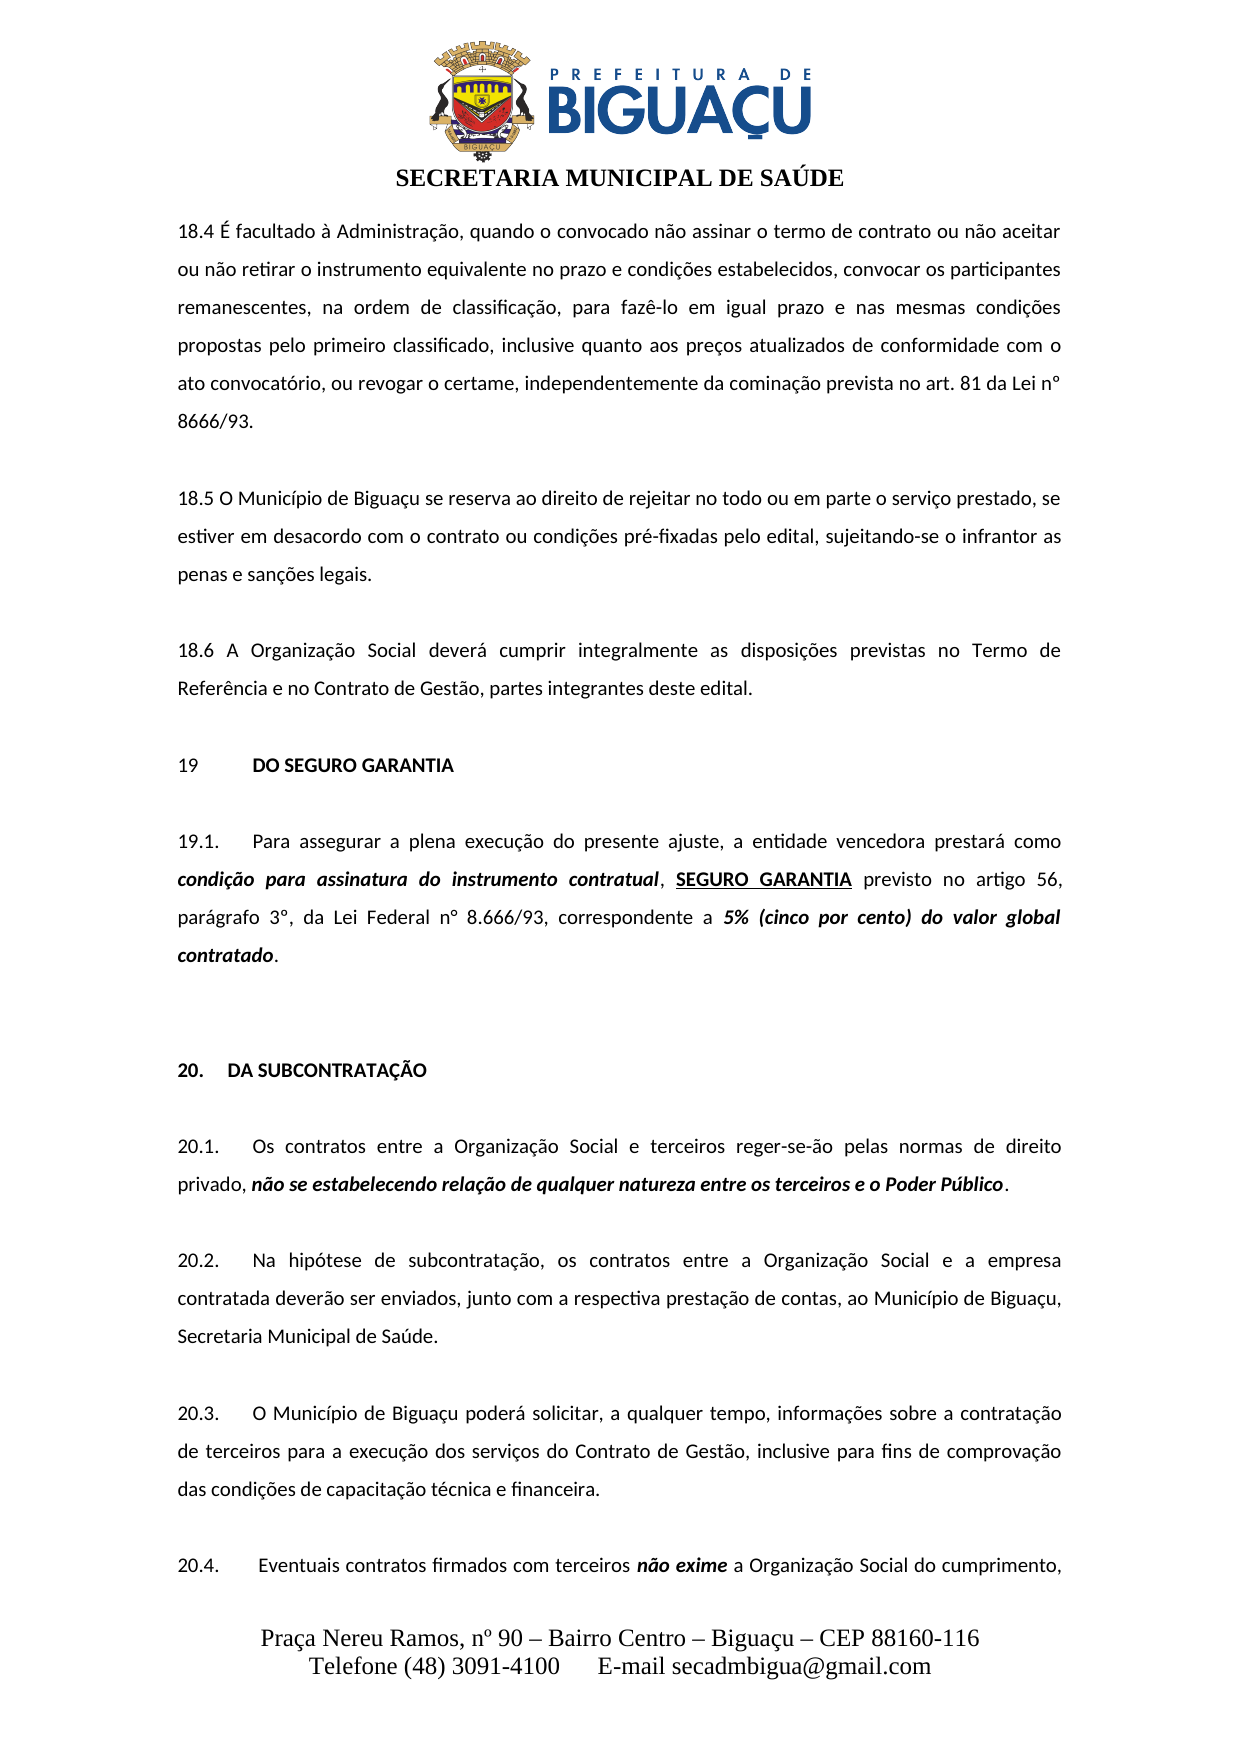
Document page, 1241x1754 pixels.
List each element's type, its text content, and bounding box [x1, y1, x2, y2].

list DA SUBCONTRATAÇÃO [177, 1057, 1063, 1082]
list Os contratos entre a Organização Social e terceiros reger-se-ão pelas normas de direito privado, não se estabelecendo relação de qualquer natureza entre os terceiros e o Poder Público. [177, 1133, 1063, 1197]
picture [429, 41, 811, 163]
text 18.6 A Organização Social deverá cumprir integralmente as disposições previstas no Termo de Referência e no Contrato de Gestão, partes integrantes deste edital. [177, 637, 1063, 701]
text 18.4 É facultado à Administração, quando o convocado não assinar o termo de contrato ou não aceitar ou não retirar o instrumento equivalente no prazo e condições estabelecidos, convocar os participantes remanescentes, na ordem de classificação, para fazê-lo em igual prazo e nas mesmas condições propostas pelo primeiro classificado, inclusive quanto aos preços atualizados de conformidade com o ato convocatório, ou revogar o certame, independentemente da cominação prevista no art. 81 da Lei nº 8666/93. [177, 218, 1063, 434]
list Para assegurar a plena execução do presente ajuste, a entidade vencedora prestará como condição para assinatura do instrumento contratual, SEGURO GARANTIA previsto no artigo 56, parágrafo 3º, da Lei Federal n° 8.666/93, correspondente a 5% (cinco por cento) do valor global contratado. [177, 828, 1063, 968]
text 18.5 O Município de Biguaçu se reserva ao direito de rejeitar no todo ou em parte o serviço prestado, se estiver em desacordo com o contrato ou condições pré-fixadas pelo edital, sujeitando-se o infrantor as penas e sanções legais. [177, 485, 1063, 587]
list O Município de Biguaçu poderá solicitar, a qualquer tempo, informações sobre a contratação de terceiros para a execução dos serviços do Contrato de Gestão, inclusive para fins de comprovação das condições de capacitação técnica e financeira. [177, 1400, 1063, 1502]
list Na hipótese de subcontratação, os contratos entre a Organização Social e a empresa contratada deverão ser enviados, junto com a respectiva prestação de contas, ao Município de Biguaçu, Secretaria Municipal de Saúde. [177, 1247, 1063, 1349]
list DO SEGURO GARANTIA [177, 752, 1063, 777]
